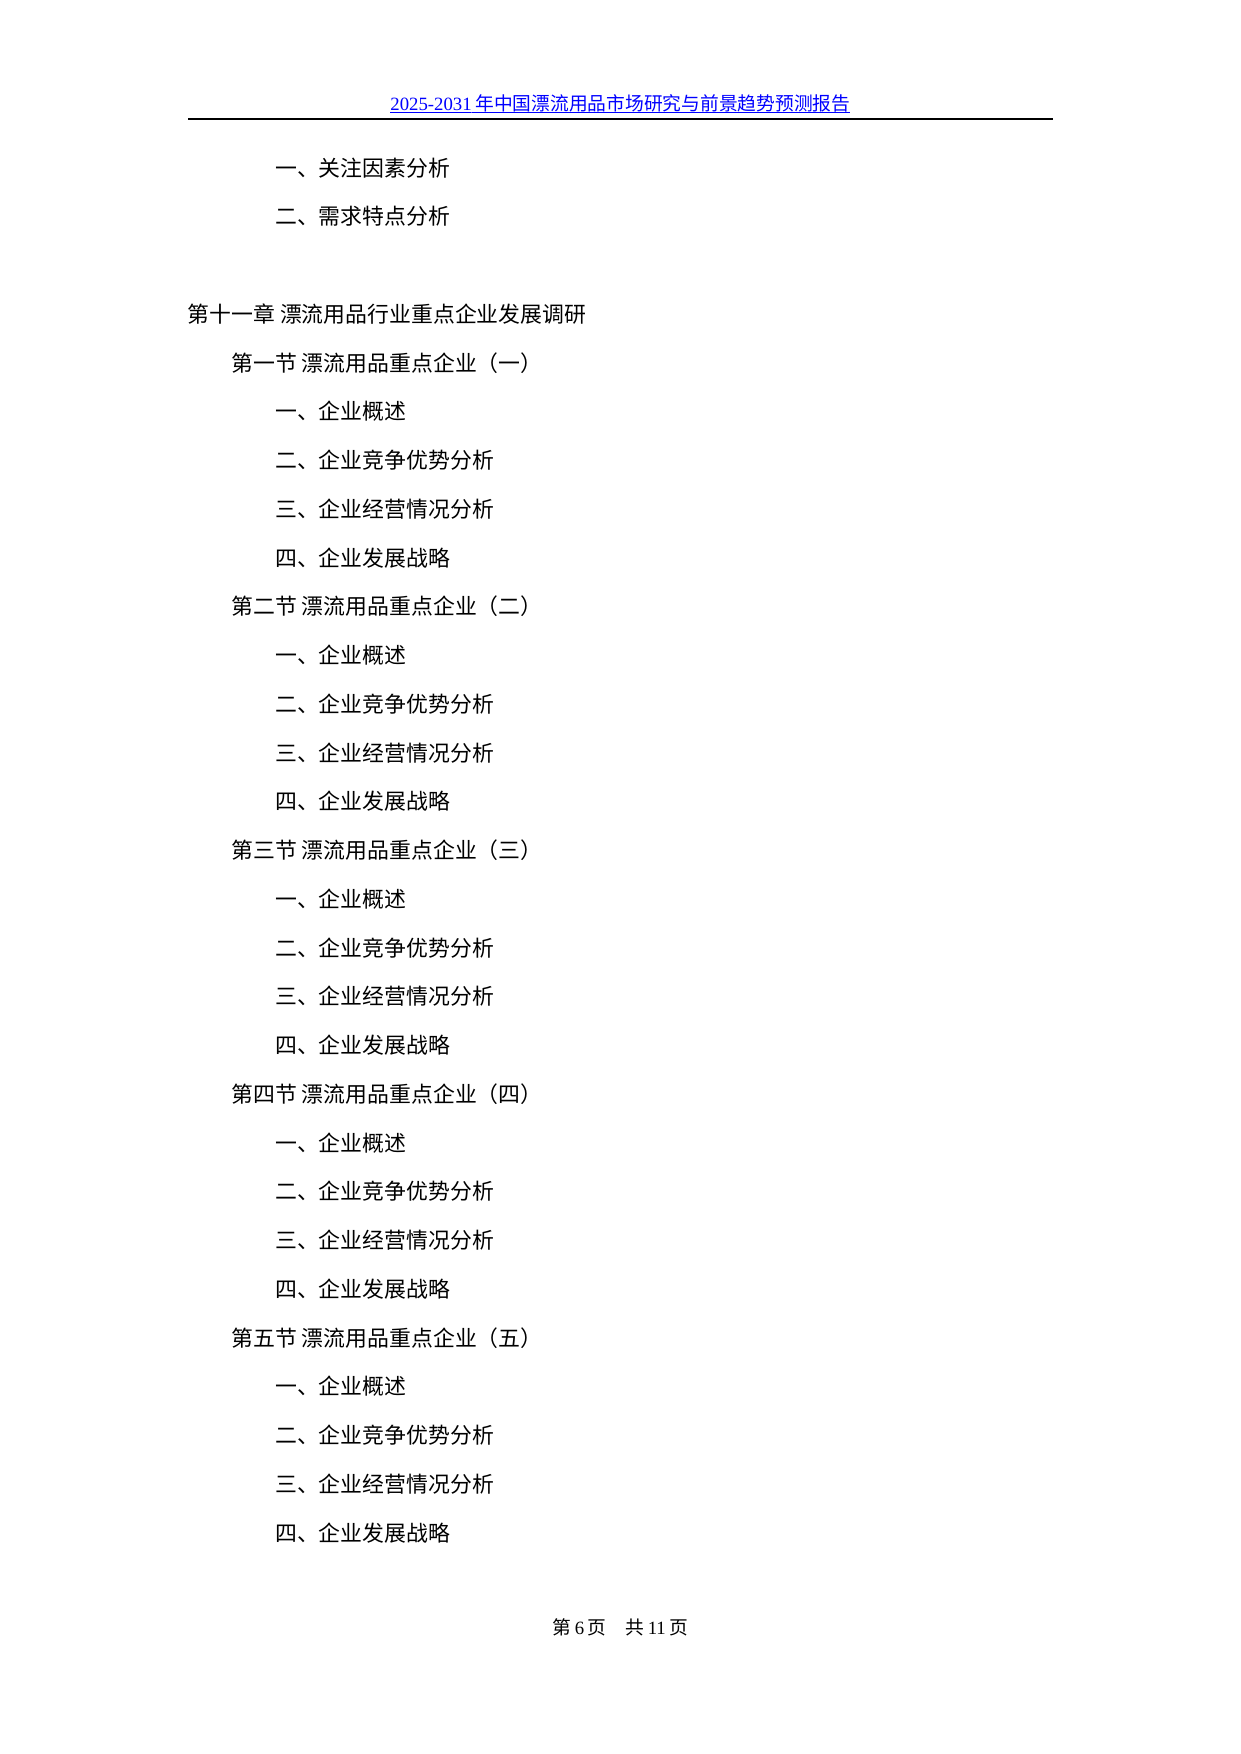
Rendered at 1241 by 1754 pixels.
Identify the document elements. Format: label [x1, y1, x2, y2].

text [187, 150, 1053, 1548]
